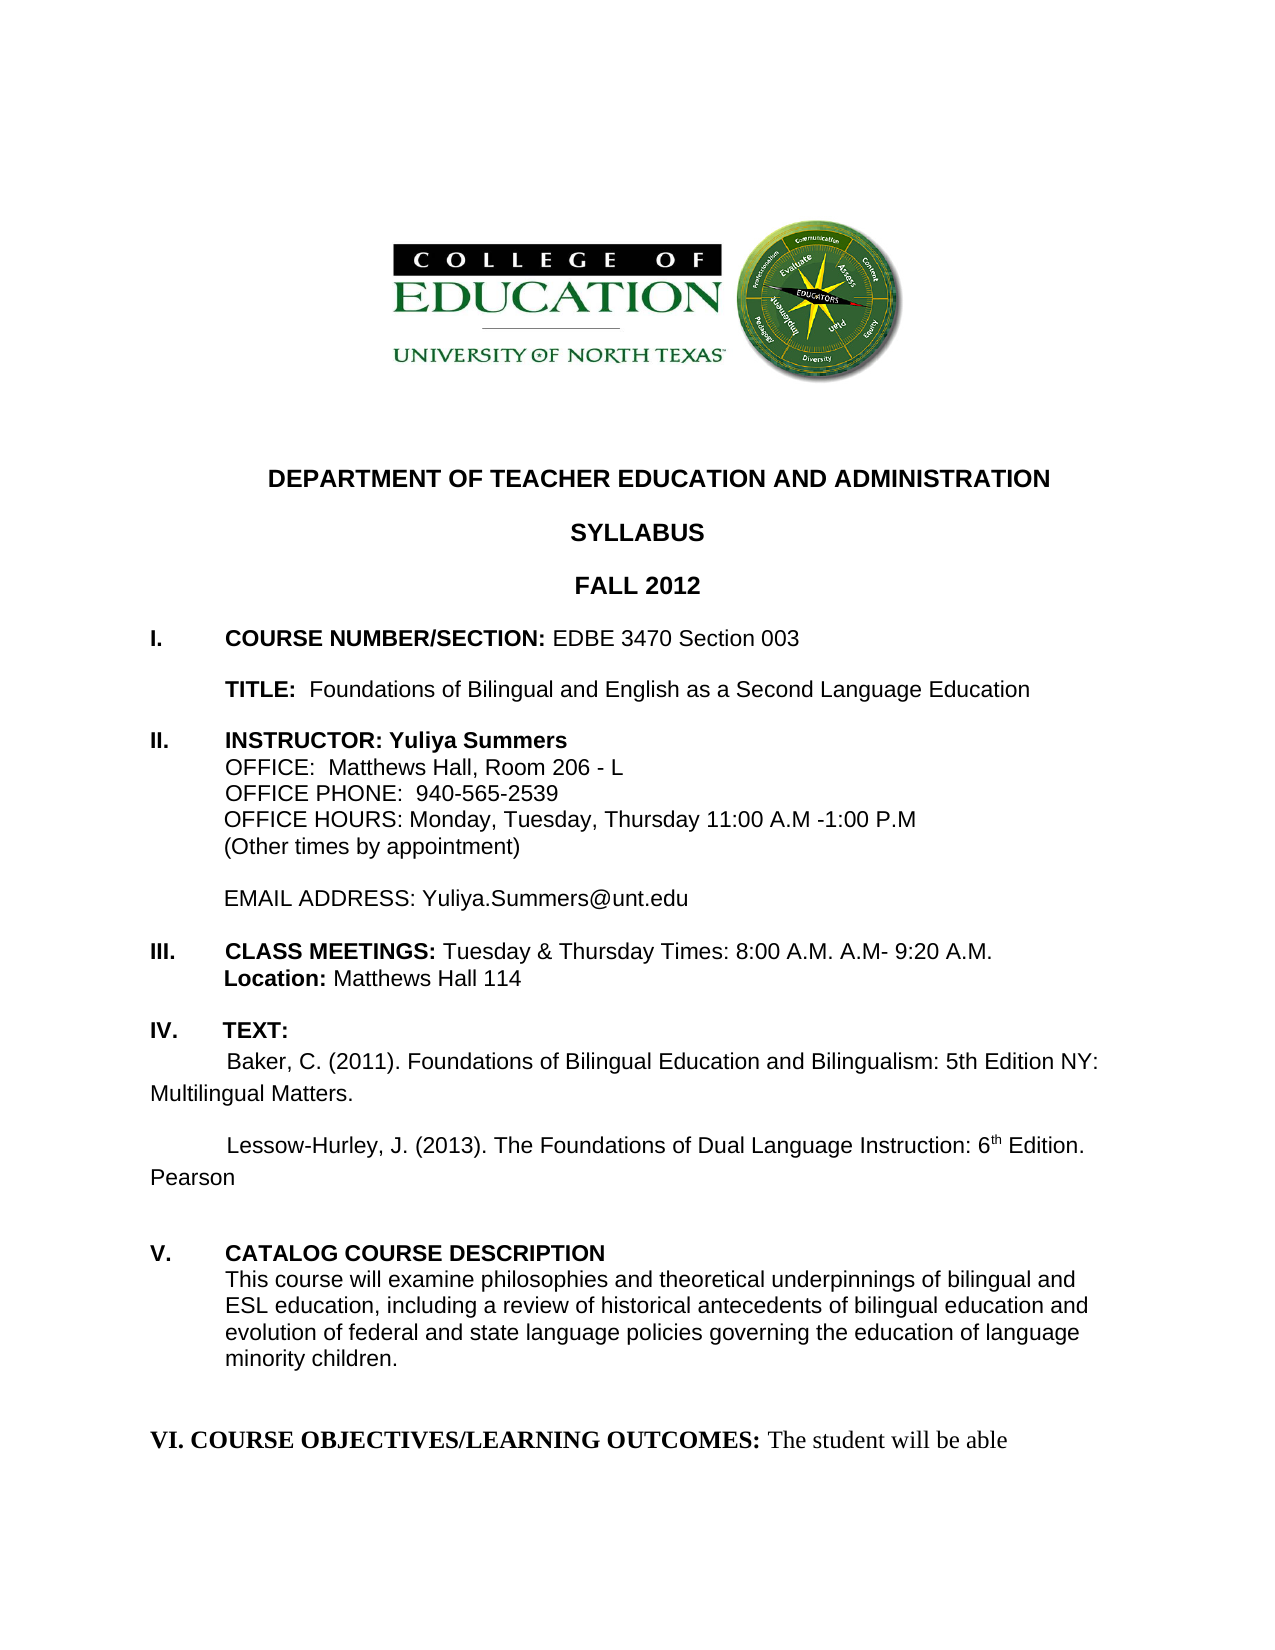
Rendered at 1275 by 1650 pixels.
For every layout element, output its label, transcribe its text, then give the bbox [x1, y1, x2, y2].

text II. INSTRUCTOR: Yuliya Summers [150, 727, 1125, 754]
list CLASS MEETINGS: Tuesday & Thursday Times: 8:00 A.M. A.M- 9:20 A.M. [150, 938, 1125, 964]
text This course will examine philosophies and theoretical underpinnings of bilingual and ESL education, including a review of historical antecedents of bilingual education and evolution of federal and state language policies governing the education of language minority children. [225, 1266, 1125, 1371]
text EMAIL ADDRESS: Yuliya.Summers@unt.edu [223, 885, 1125, 912]
list COURSE NUMBER/SECTION: EDBE 3470 Section 003 [150, 625, 1125, 652]
text Location: Matthews Hall 114 [150, 964, 1125, 991]
picture [370, 203, 905, 385]
text OFFICE PHONE: 940-565-2539 [150, 780, 1125, 806]
text FALL 2012 [150, 571, 1125, 600]
text SYLLABUS [150, 517, 1125, 546]
text IV. TEXT: [150, 1017, 1125, 1043]
text OFFICE HOURS: Monday, Tuesday, Thursday 11:00 A.M -1:00 P.M [223, 806, 1125, 833]
text Baker, C. (2011). Foundations of Bilingual Education and Bilingualism: 5th Edition NY: Multilingual Matters. [150, 1043, 1125, 1107]
text (Other times by appointment) [223, 833, 1125, 859]
text V. CATALOG COURSE DESCRIPTION [150, 1239, 1125, 1266]
text DEPARTMENT OF TEACHER EDUCATION AND ADMINISTRATION [150, 464, 1125, 492]
text OFFICE: Matthews Hall, Room 206 - L [150, 754, 1125, 780]
text TITLE: Foundations of Bilingual and English as a Second Language Education [187, 676, 1125, 703]
text Lessow-Hurley, J. (2013). The Foundations of Dual Language Instruction: 6th Edition. Pearson [150, 1128, 1125, 1192]
text VI. COURSE OBJECTIVES/LEARNING OUTCOMES: The student will be able [150, 1425, 1089, 1454]
